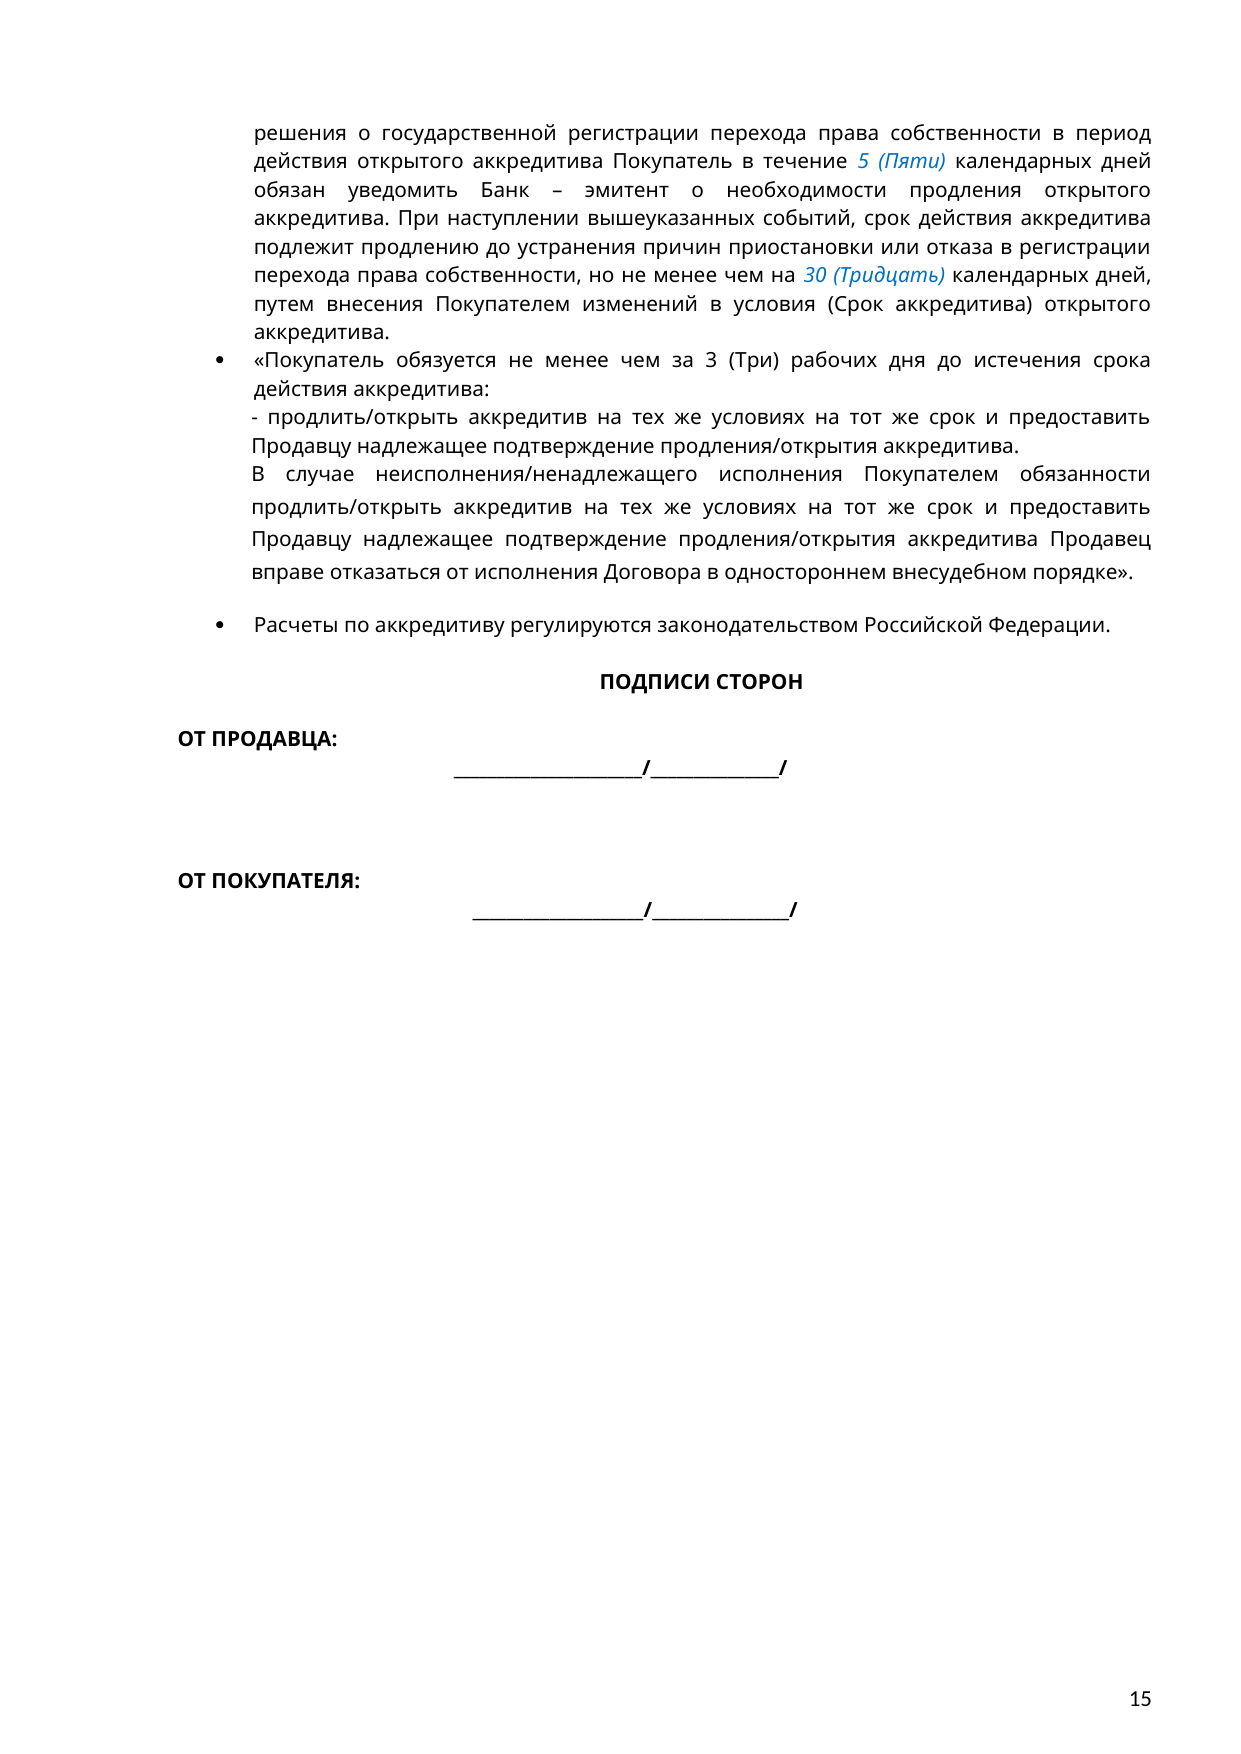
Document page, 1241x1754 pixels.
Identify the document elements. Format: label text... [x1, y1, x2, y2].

list - продлить/открыть аккредитив на тех же условиях на тот же срок и предоставить Продавцу надлежащее подтверждение продления/открытия аккредитива. [251, 402, 1152, 459]
text ОТ ПОКУПАТЕЛЯ: [177, 867, 1152, 895]
text В случае неисполнения/ненадлежащего исполнения Покупателем обязанности продлить/открыть аккредитив на тех же условиях на тот же срок и предоставить Продавцу надлежащее подтверждение продления/открытия аккредитива Продавец вправе отказаться от исполнения Договора в одностороннем внесудебном порядке». [251, 459, 1152, 586]
list Расчеты по аккредитиву регулируются законодательством Российской Федерации. [216, 611, 1152, 639]
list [216, 118, 1152, 346]
text ОТ ПРОДАВЦА: [177, 724, 1152, 753]
text ПОДПИСИ СТОРОН [177, 667, 1152, 696]
text ____________________/________________/ [177, 895, 1152, 923]
text ______________________/_______________/ [177, 753, 1152, 781]
list «Покупатель обязуется не менее чем за 3 (Три) рабочих дня до истечения срока действия аккредитива: [216, 346, 1152, 402]
